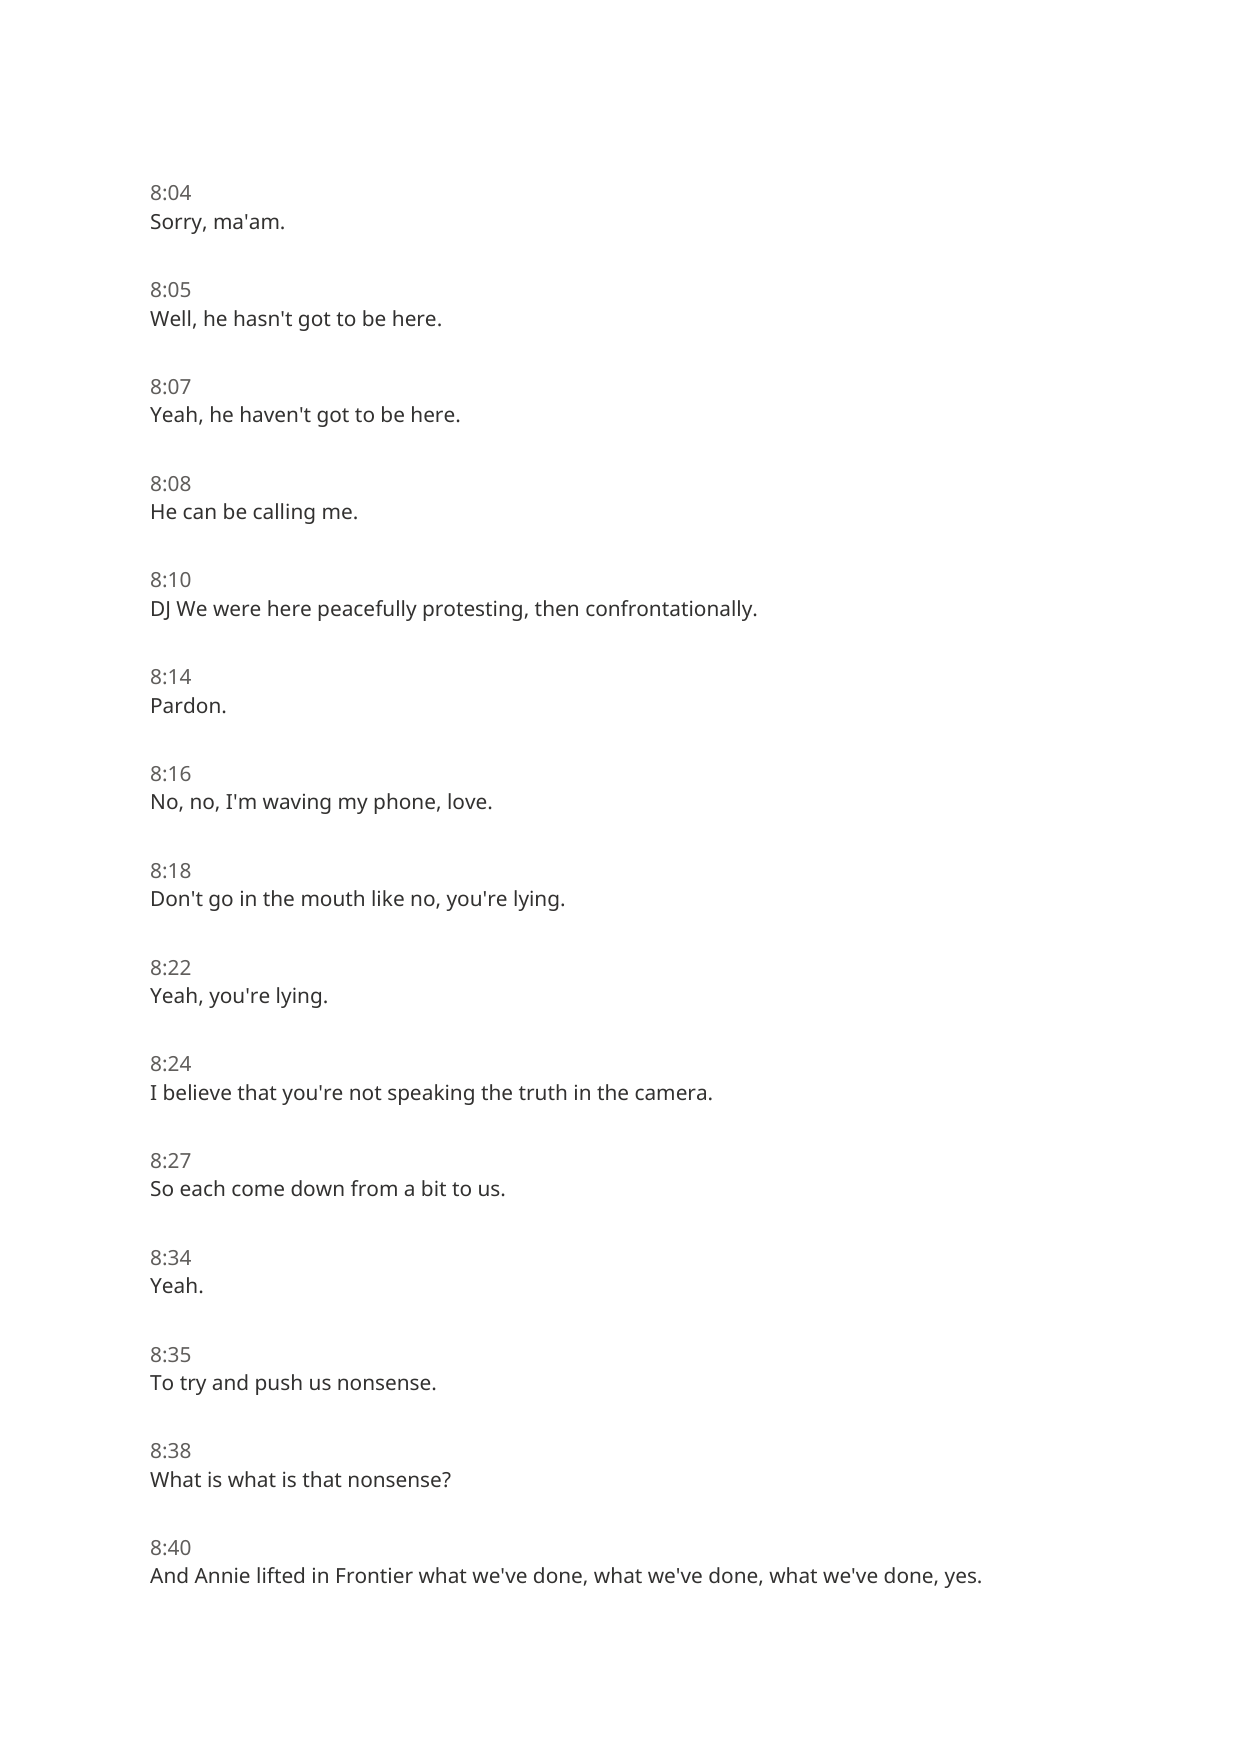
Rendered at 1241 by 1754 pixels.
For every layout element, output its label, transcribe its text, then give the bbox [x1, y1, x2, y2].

text 8:07 Yeah, he haven't got to be here. [150, 343, 1090, 429]
text 8:14 Pardon. [150, 634, 1090, 719]
text 8:35 To try and push us nonsense. [150, 1311, 1090, 1397]
text 8:05 Well, he hasn't got to be here. [150, 247, 1090, 332]
text 8:08 He can be calling me. [150, 440, 1090, 526]
text 8:40 And Annie lifted in Frontier what we've done, what we've done, what we've done, yes. [150, 1505, 1090, 1590]
text 8:16 No, no, I'm waving my phone, love. [150, 731, 1090, 816]
text 8:38 What is what is that nonsense? [150, 1408, 1090, 1493]
text 8:18 Don't go in the mouth like no, you're lying. [150, 827, 1090, 913]
text 8:27 So each come down from a bit to us. [150, 1118, 1090, 1203]
text 8:22 Yeah, you're lying. [150, 924, 1090, 1009]
text 8:10 DJ We were here peacefully protesting, then confrontationally. [150, 537, 1090, 622]
text 8:34 Yeah. [150, 1214, 1090, 1300]
text 8:24 I believe that you're not speaking the truth in the camera. [150, 1021, 1090, 1106]
text 8:04 Sorry, ma'am. [150, 150, 1090, 235]
